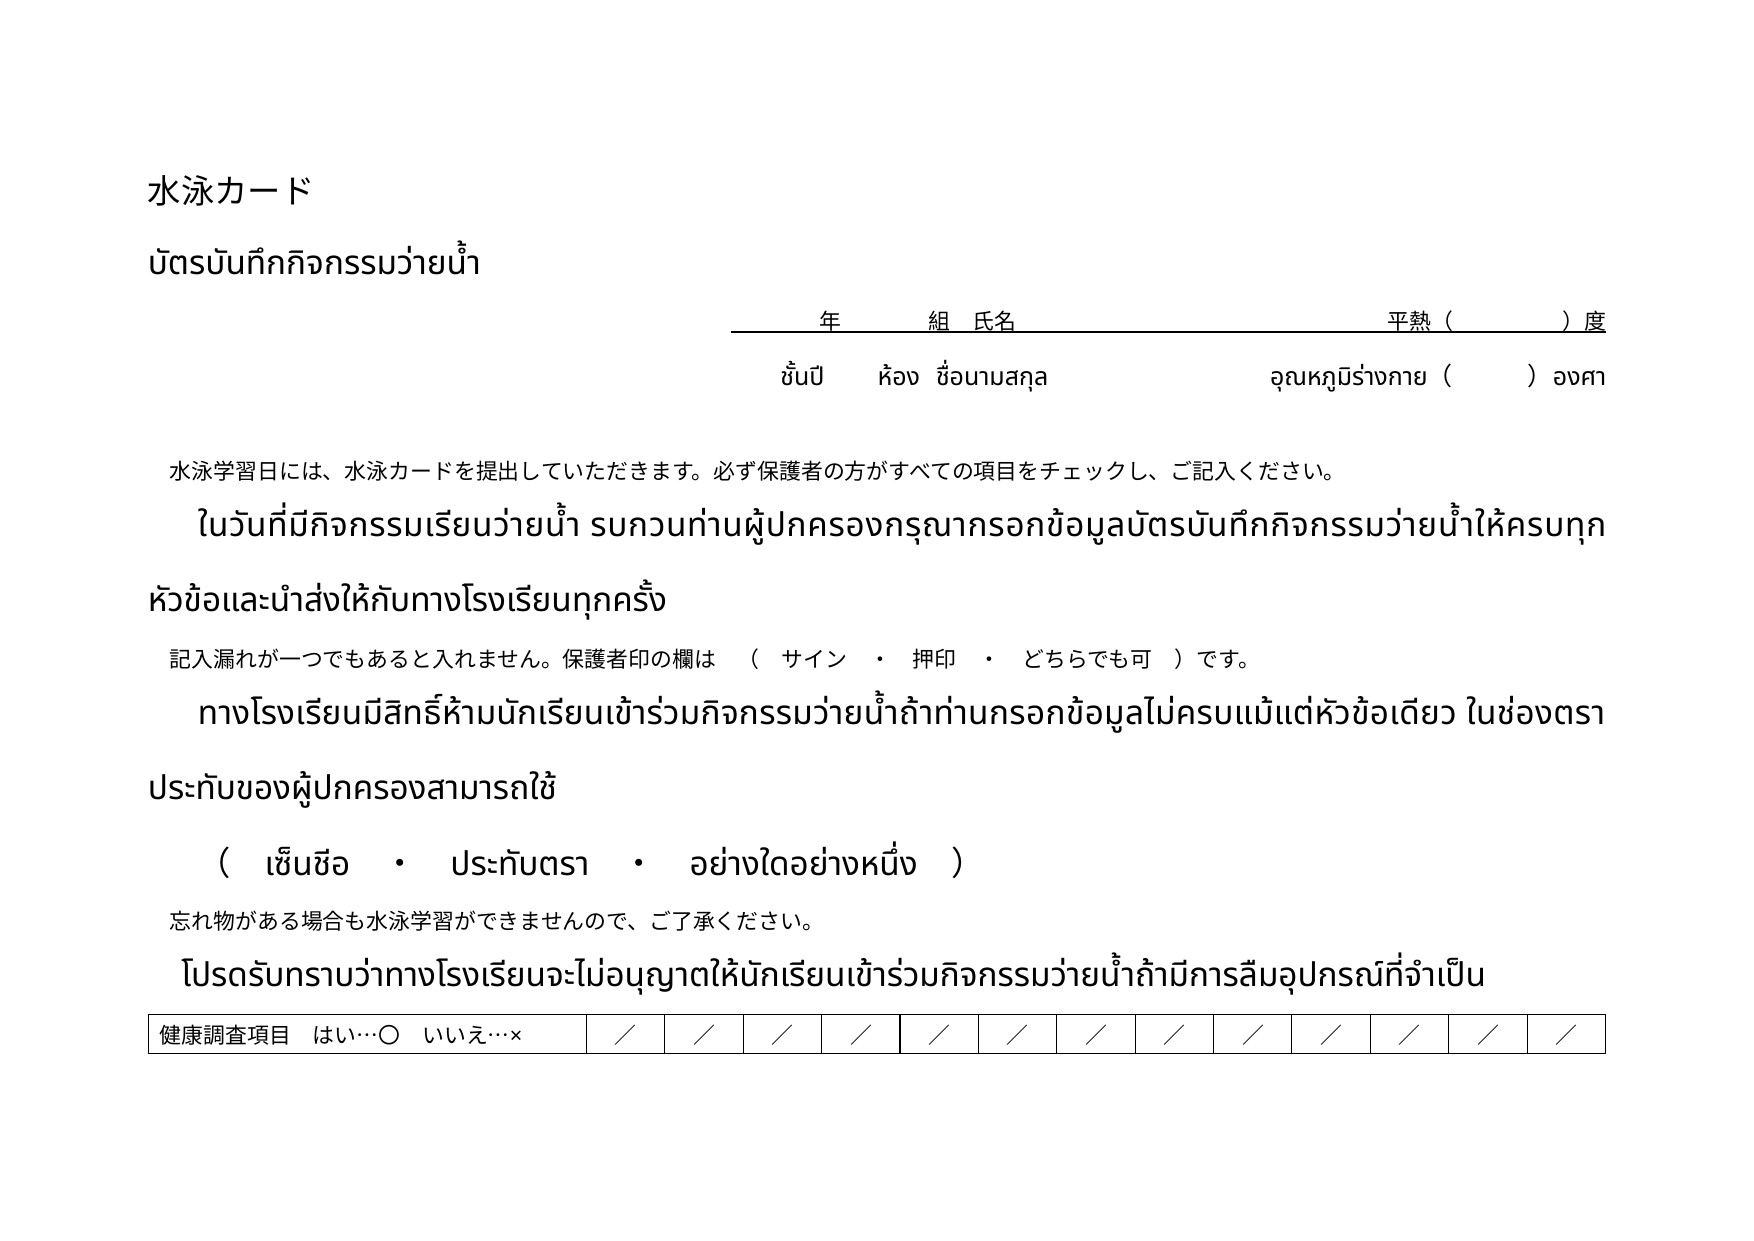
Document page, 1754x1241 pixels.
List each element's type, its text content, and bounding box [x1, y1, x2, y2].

table_header ／ [665, 1015, 743, 1052]
text 水泳カード [148, 151, 1606, 226]
table_header ／ [1214, 1015, 1291, 1052]
text 年 組 氏名 平熱（ ）度 [148, 301, 1606, 339]
table_header ／ [1136, 1015, 1213, 1052]
table_header ／ [901, 1015, 978, 1052]
table_header ／ [1371, 1015, 1448, 1052]
text บัตรบันทึกกิจกรรมว่ายน้ำ [148, 226, 1606, 301]
table_header ／ [979, 1015, 1056, 1052]
text โปรดรับทราบว่าทางโรงเรียนจะไม่อนุญาตให้นักเรียนเข้าร่วมกิจกรรมว่ายน้ำถ้ามีการลืมอุปกรณ์ที่จำเป็น [148, 939, 1606, 1014]
table_header ／ [1292, 1015, 1370, 1052]
text ชั้นปี ห้อง ชื่อนามสกุล อุณหภูมิร่างกาย（ ）องศา [148, 339, 1606, 414]
table_header ／ [1449, 1015, 1527, 1052]
text ทางโรงเรียนมีสิทธิ์ห้ามนักเรียนเข้าร่วมกิจกรรมว่ายน้ำถ้าท่านกรอกข้อมูลไม่ครบแม้แต่หัวข้อเดียว ในช่องตราประทับของผู้ปกครองสามารถใช้ [148, 676, 1606, 826]
table_header ／ [587, 1015, 664, 1052]
table_header ／ [744, 1015, 821, 1052]
text （ เซ็นชีอ ・ ประทับตรา ・ อย่างใดอย่างหนึ่ง ） [148, 826, 1606, 901]
text 記入漏れが一つでもあると入れません。保護者印の欄は （ サイン ・ 押印 ・ どちらでも可 ）です。 [148, 639, 1606, 676]
table_header ／ [1528, 1015, 1605, 1052]
text 忘れ物がある場合も水泳学習ができませんので、ご了承ください。 [148, 901, 1606, 939]
table_header ／ [822, 1015, 899, 1052]
text 水泳学習日には、水泳カードを提出していただきます。必ず保護者の方がすべての項目をチェックし、ご記入ください。 [169, 451, 1606, 489]
text ในวันที่มีกิจกรรมเรียนว่ายน้ำ รบกวนท่านผู้ปกครองกรุณากรอกข้อมูลบัตรบันทึกกิจกรรมว่ายน้ำให้ครบทุกหัวข้อและนำส่งให้กับทางโรงเรียนทุกครั้ง [148, 489, 1606, 639]
table_header ／ [1057, 1015, 1135, 1052]
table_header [149, 1015, 586, 1052]
